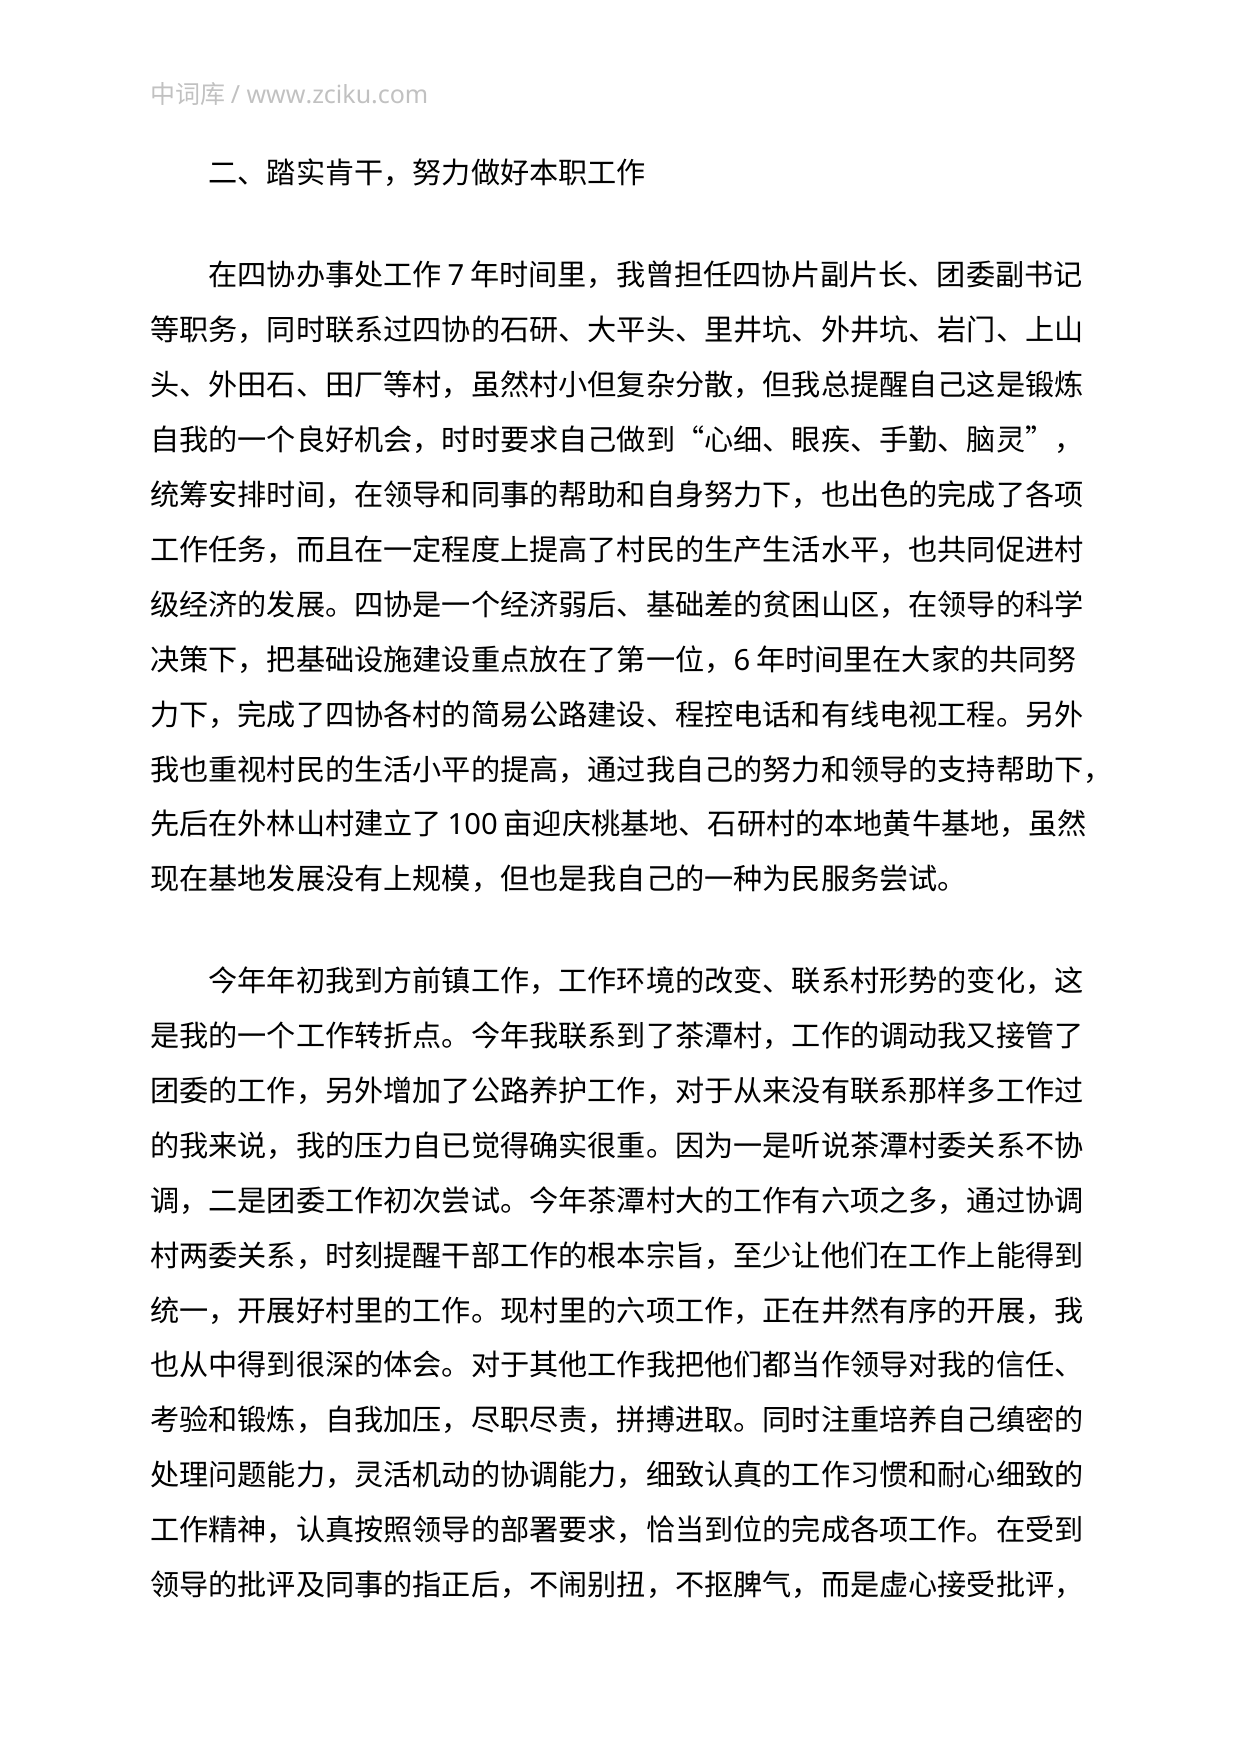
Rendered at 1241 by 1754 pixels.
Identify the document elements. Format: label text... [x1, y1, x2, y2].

text 在四协办事处工作7年时间里，我曾担任四协片副片长、团委副书记等职务，同时联系过四协的石研、大平头、里井坑、外井坑、岩门、上山头、外田石、田厂等村，虽然村小但复杂分散，但我总提醒自己这是锻炼自我的一个良好机会，时时要求自己做到“心细、眼疾、手勤、脑灵”，统筹安排时间，在领导和同事的帮助和自身努力下，也出色的完成了各项工作任务，而且在一定程度上提高了村民的生产生活水平，也共同促进村级经济的发展。四协是一个经济弱后、基础差的贫困山区，在领导的科学决策下，把基础设施建设重点放在了第一位，6年时间里在大家的共同努力下，完成了四协各村的简易公路建设、程控电话和有线电视工程。另外我也重视村民的生活小平的提高，通过我自己的努力和领导的支持帮助下，先后在外林山村建立了100亩迎庆桃基地、石研村的本地黄牛基地，虽然现在基地发展没有上规模，但也是我自己的一种为民服务尝试。 [150, 252, 1090, 898]
text 二、踏实肯干，努力做好本职工作 [150, 150, 1090, 192]
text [150, 958, 1090, 1604]
